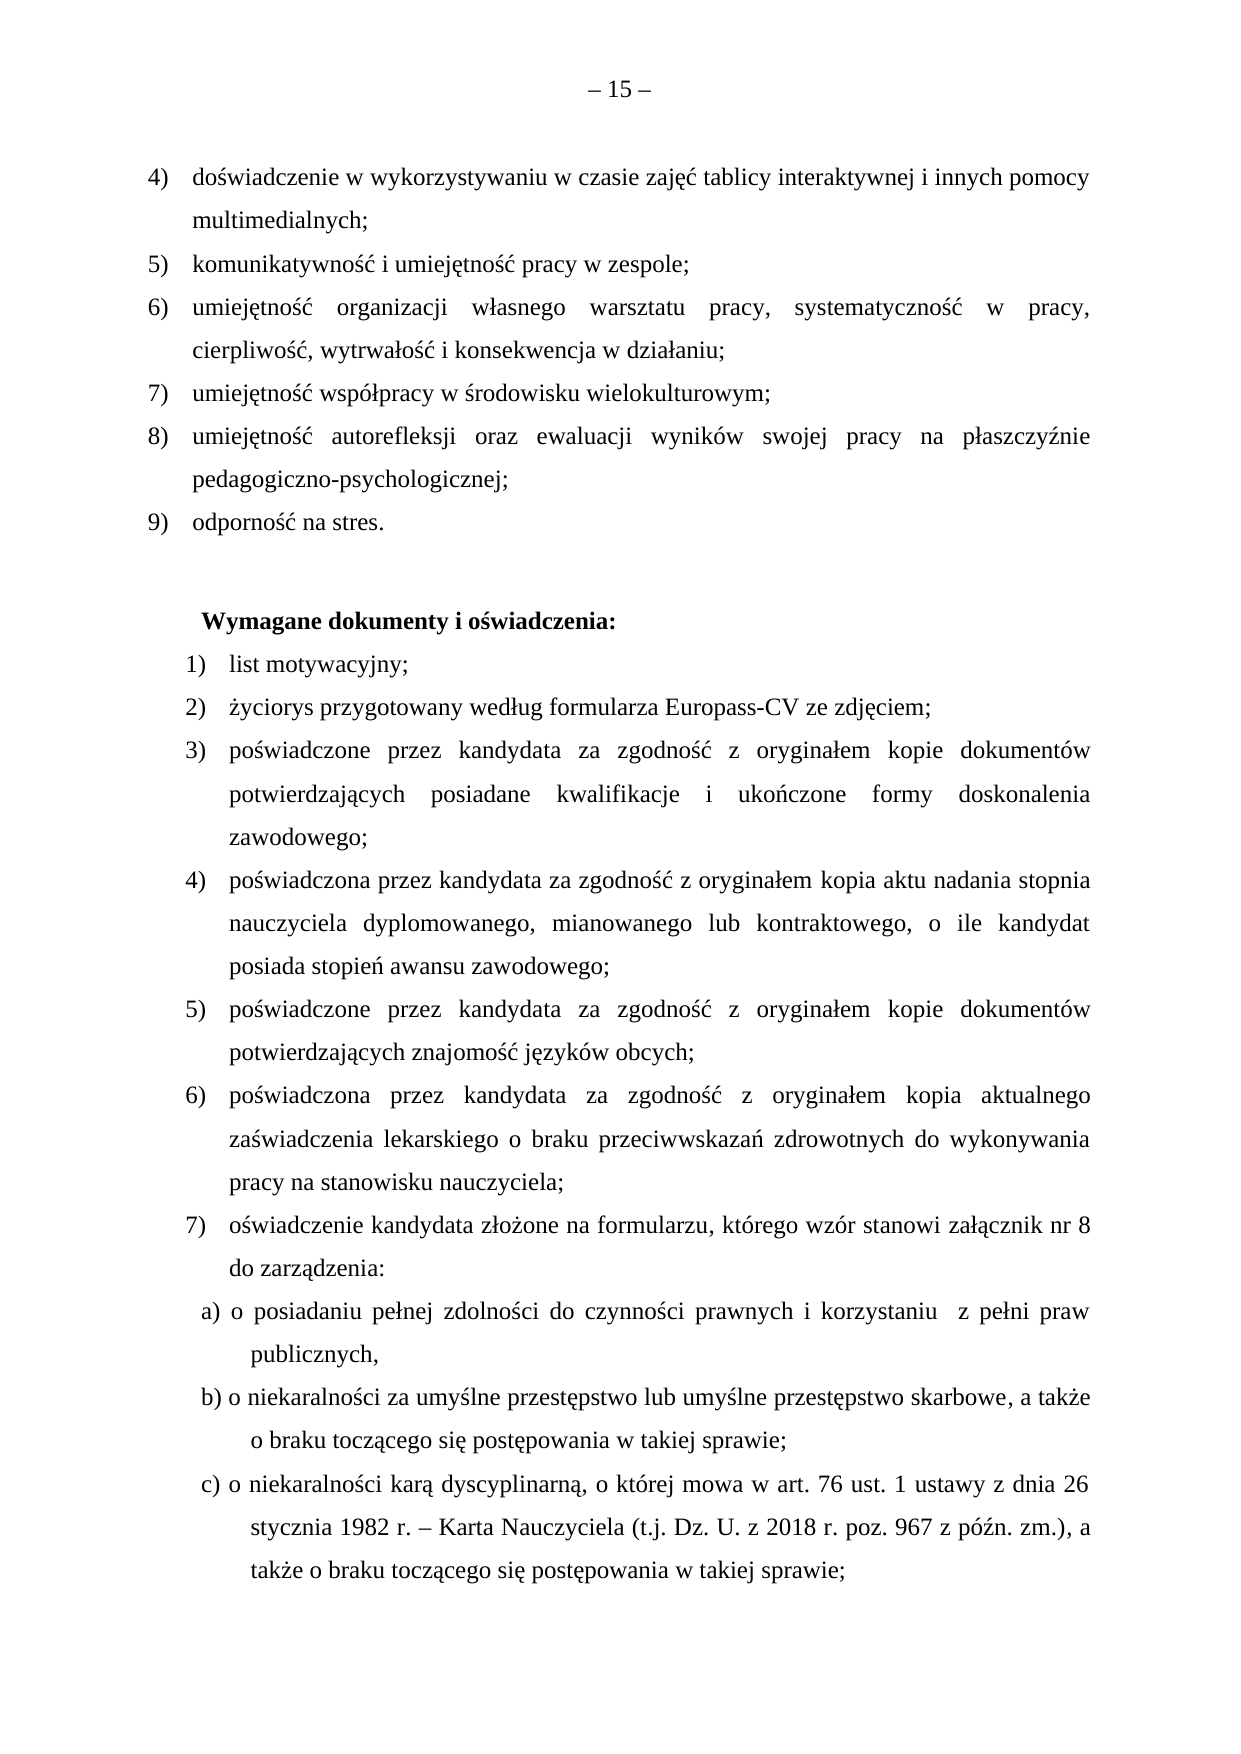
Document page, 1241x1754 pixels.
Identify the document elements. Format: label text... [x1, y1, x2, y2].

list list motywacyjny; [185, 649, 1091, 678]
list poświadczona przez kandydata za zgodność z oryginałem kopia aktu nadania stopnia nauczyciela dyplomowanego, mianowanego lub kontraktowego, o ile kandydat posiada stopień awansu zawodowego; [185, 865, 1091, 980]
list poświadczona przez kandydata za zgodność z oryginałem kopia aktualnego zaświadczenia lekarskiego o braku przeciwwskazań zdrowotnych do wykonywania pracy na stanowisku nauczyciela; [185, 1081, 1091, 1196]
list oświadczenie kandydata złożone na formularzu, którego wzór stanowi załącznik nr 8 do zarządzenia: [185, 1210, 1091, 1282]
text c) o niekaralności karą dyscyplinarną, o której mowa w art. 76 ust. 1 ustawy z dnia 26 stycznia 1982 r. – Karta Nauczyciela (t.j. Dz. U. z 2018 r. poz. 967 z późn. zm.), a także o braku toczącego się postępowania w takiej sprawie; [201, 1469, 1091, 1584]
list życiorys przygotowany według formularza Europass-CV ze zdjęciem; [185, 692, 1091, 721]
list umiejętność organizacji własnego warsztatu pracy, systematyczność w pracy, cierpliwość, wytrwałość i konsekwencja w działaniu; [148, 292, 1091, 364]
text a) o posiadaniu pełnej zdolności do czynności prawnych i korzystaniu z pełni praw publicznych, [201, 1296, 1091, 1368]
list poświadczone przez kandydata za zgodność z oryginałem kopie dokumentów potwierdzających znajomość języków obcych; [185, 994, 1091, 1066]
list odporność na stres. [148, 507, 1091, 536]
list umiejętność autorefleksji oraz ewaluacji wyników swojej pracy na płaszczyźnie pedagogiczno-psychologicznej; [148, 421, 1091, 493]
text Wymagane dokumenty i oświadczenia: [148, 606, 1091, 635]
list doświadczenie w wykorzystywaniu w czasie zajęć tablicy interaktywnej i innych pomocy multimedialnych; [148, 162, 1091, 234]
list komunikatywność i umiejętność pracy w zespole; [148, 249, 1091, 277]
list umiejętność współpracy w środowisku wielokulturowym; [148, 378, 1091, 407]
list poświadczone przez kandydata za zgodność z oryginałem kopie dokumentów potwierdzających posiadane kwalifikacje i ukończone formy doskonalenia zawodowego; [185, 736, 1091, 851]
text b) o niekaralności za umyślne przestępstwo lub umyślne przestępstwo skarbowe, a także o braku toczącego się postępowania w takiej sprawie; [201, 1382, 1091, 1454]
